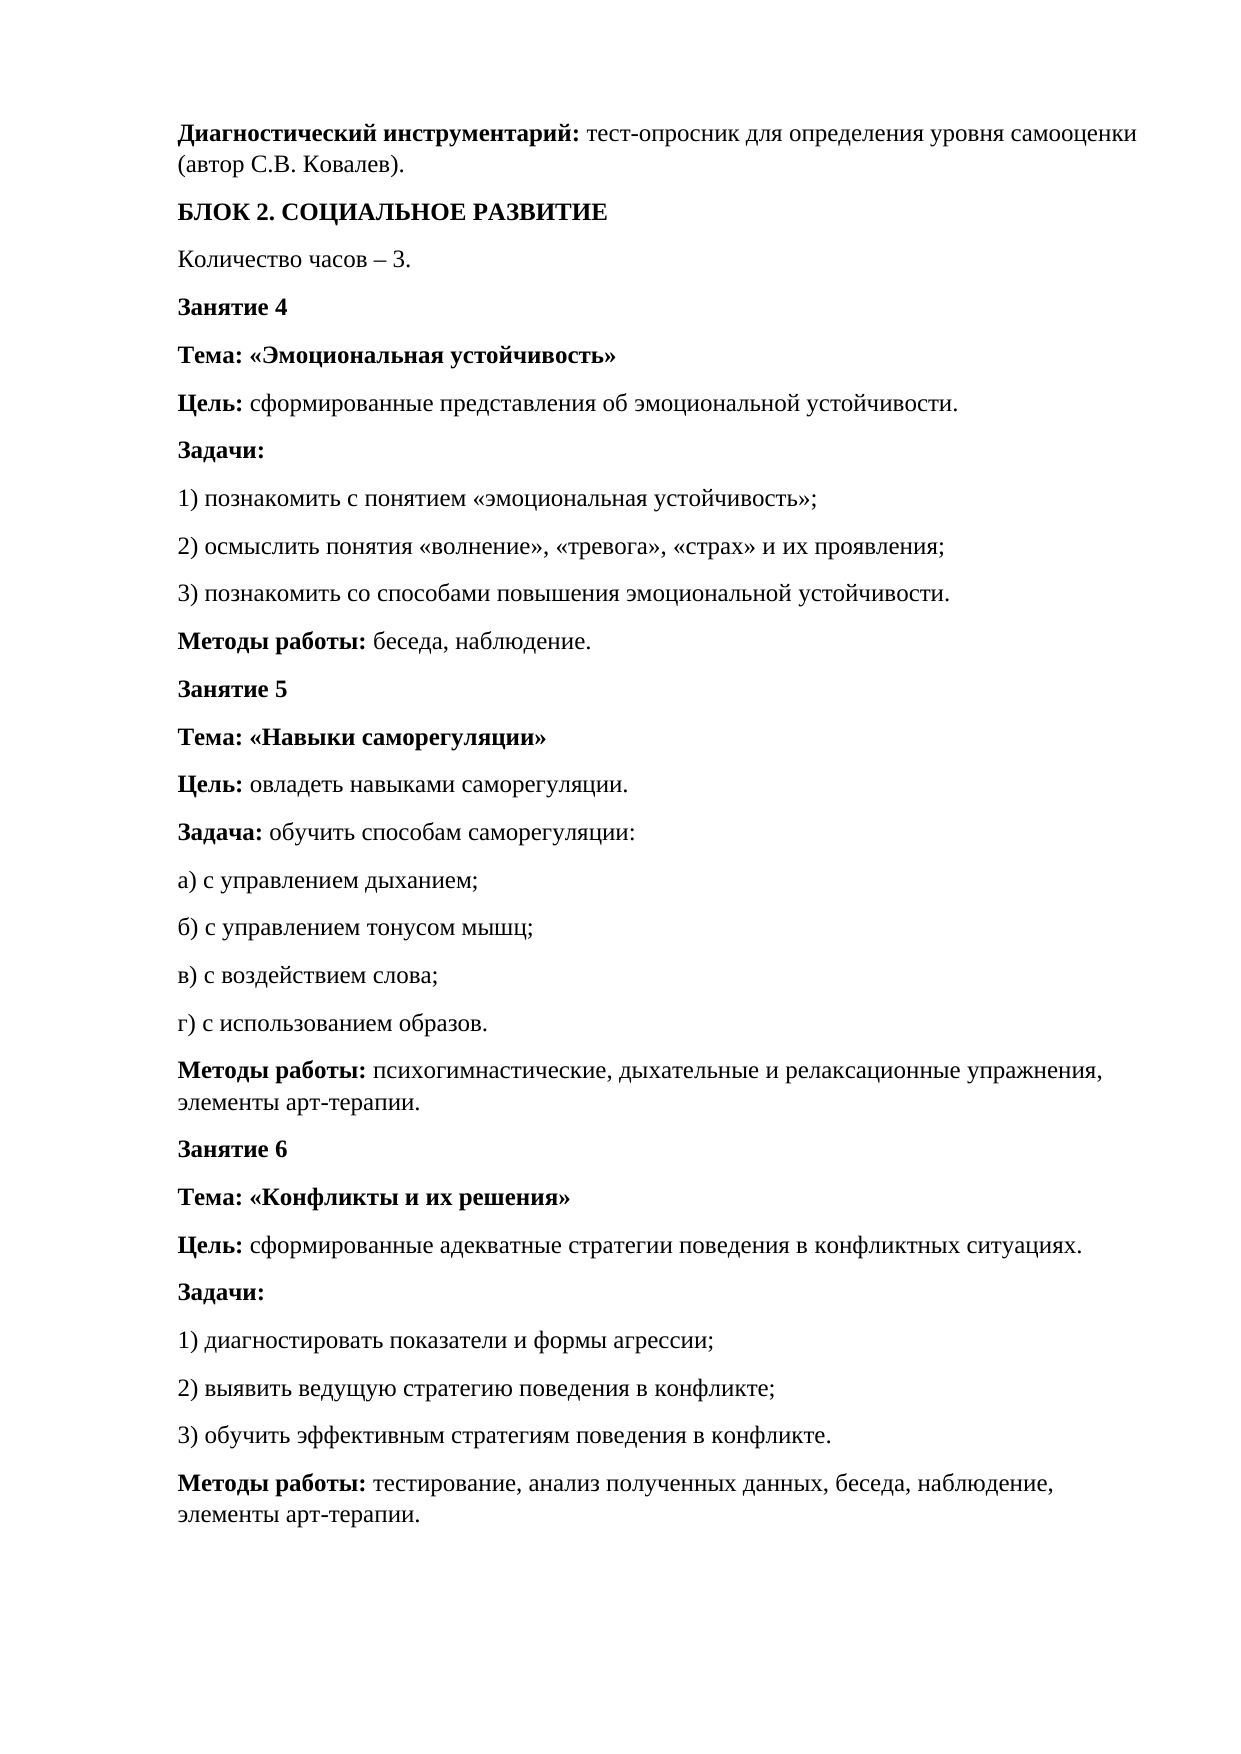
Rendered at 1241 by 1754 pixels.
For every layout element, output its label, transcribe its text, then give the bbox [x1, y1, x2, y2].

text Занятие 5 [177, 674, 1152, 703]
text Цель: сформированные адекватные стратегии поведения в конфликтных ситуациях. [177, 1230, 1152, 1258]
text Количество часов – 3. [177, 244, 1152, 273]
text 1) познакомить с понятием «эмоциональная устойчивость»; [177, 483, 1152, 512]
text 2) осмыслить понятия «волнение», «тревога», «страх» и их проявления; [177, 531, 1152, 559]
text БЛОК 2. СОЦИАЛЬНОЕ РАЗВИТИЕ [177, 197, 1152, 226]
text Занятие 6 [177, 1134, 1152, 1163]
text Диагностический инструментарий: тест-опросник для определения уровня самооценки (автор С.В. Ковалев). [177, 118, 1152, 178]
text б) с управлением тонусом мышц; [177, 912, 1152, 941]
text Тема: «Эмоциональная устойчивость» [177, 340, 1152, 369]
text Тема: «Конфликты и их решения» [177, 1182, 1152, 1211]
text а) с управлением дыханием; [177, 865, 1152, 893]
text Методы работы: психогимнастические, дыхательные и релаксационные упражнения, элементы арт-терапии. [177, 1056, 1152, 1115]
text Задачи: [177, 1277, 1152, 1306]
text Цель: сформированные представления об эмоциональной устойчивости. [177, 388, 1152, 416]
text Задачи: [177, 435, 1152, 464]
text Задача: обучить способам саморегуляции: [177, 817, 1152, 846]
text Цель: овладеть навыками саморегуляции. [177, 769, 1152, 798]
text 3) обучить эффективным стратегиям поведения в конфликте. [177, 1421, 1152, 1449]
text Методы работы: беседа, наблюдение. [177, 626, 1152, 655]
text Тема: «Навыки саморегуляции» [177, 722, 1152, 750]
text 1) диагностировать показатели и формы агрессии; [177, 1325, 1152, 1354]
text 3) познакомить со способами повышения эмоциональной устойчивости. [177, 578, 1152, 607]
text 2) выявить ведущую стратегию поведения в конфликте; [177, 1373, 1152, 1402]
text Методы работы: тестирование, анализ полученных данных, беседа, наблюдение, элементы арт-терапии. [177, 1468, 1152, 1528]
text в) с воздействием слова; [177, 960, 1152, 989]
text Занятие 4 [177, 292, 1152, 321]
text г) с использованием образов. [177, 1008, 1152, 1037]
